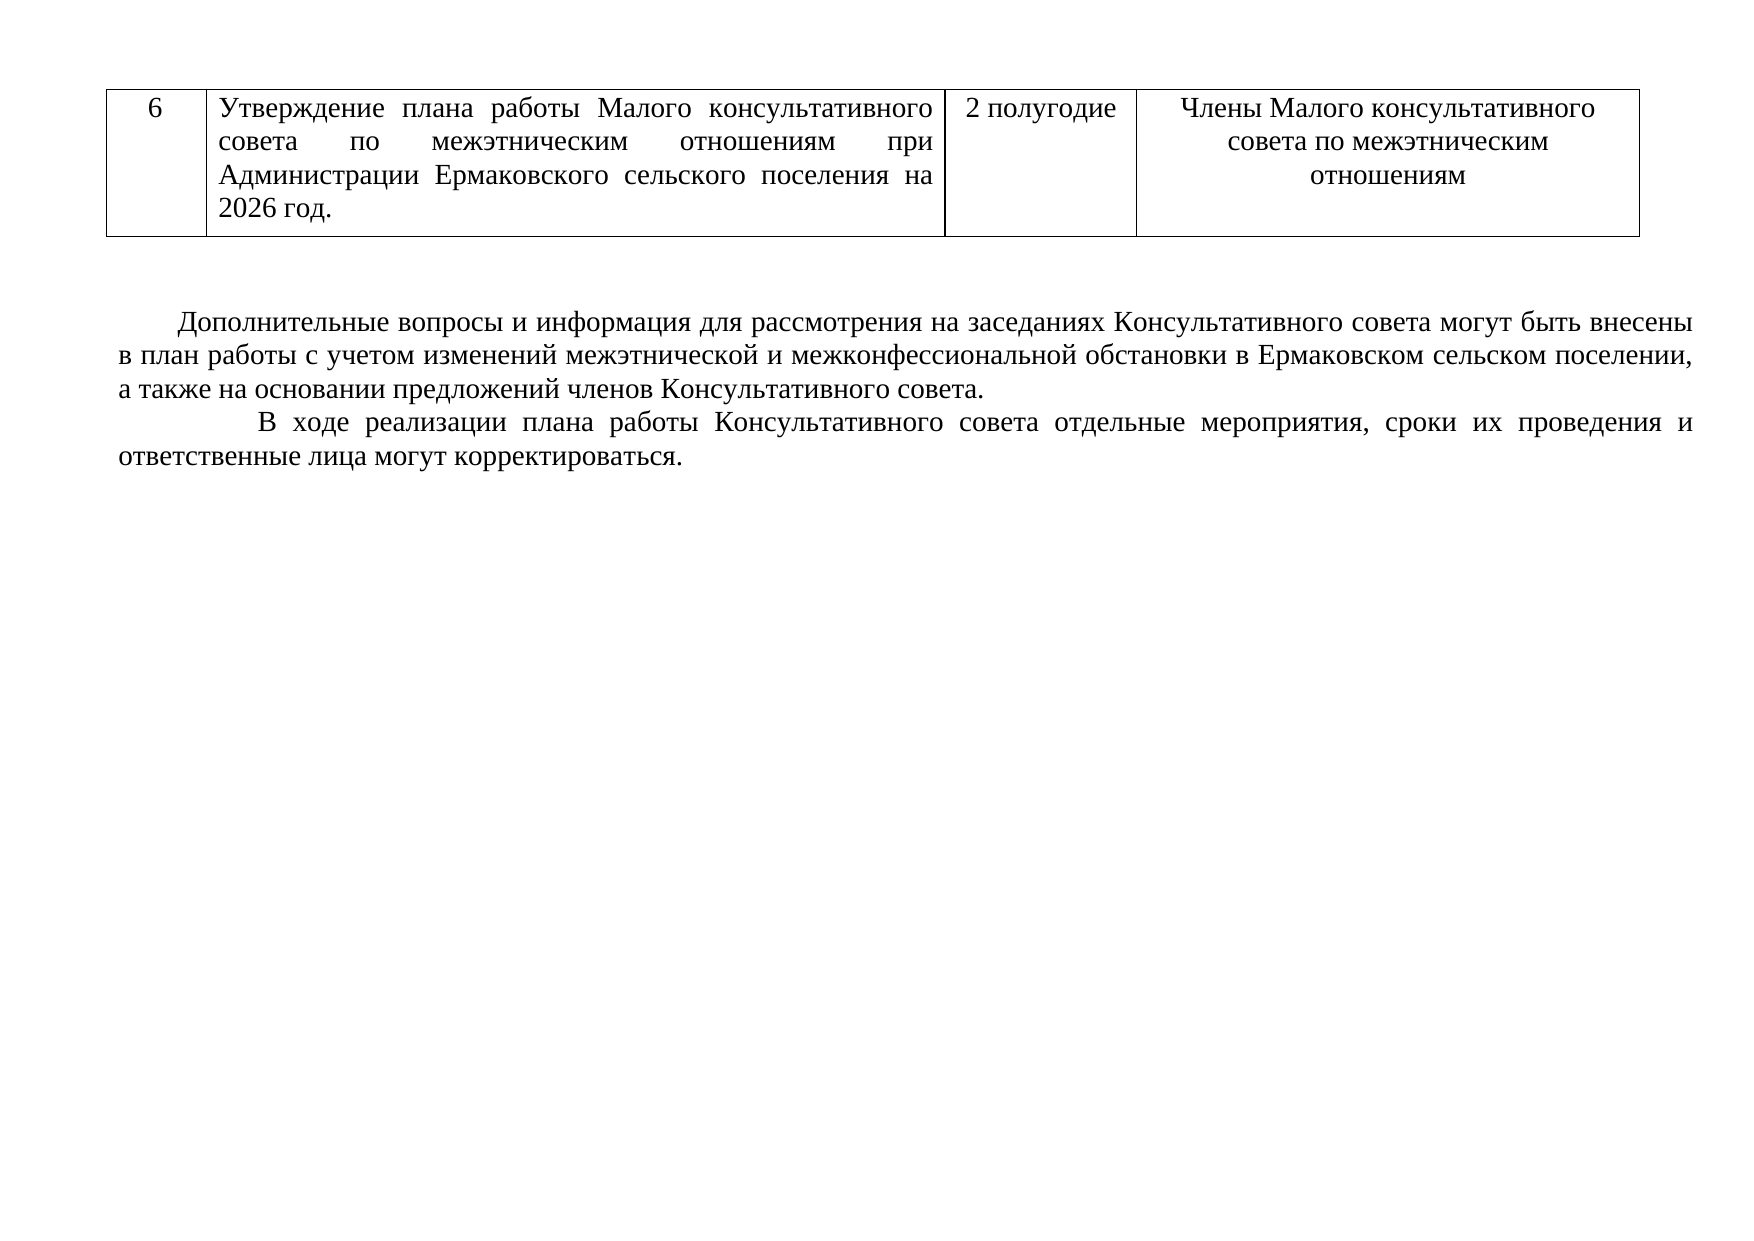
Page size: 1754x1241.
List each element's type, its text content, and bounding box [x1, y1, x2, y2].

table_cell 2 полугодие [946, 90, 1136, 236]
table_cell 6 [107, 90, 206, 236]
table_cell Утверждение плана работы Малого консультативного совета по межэтническим отношениям при Администрации Ермаковского сельского поселения на 2026 год. [207, 90, 944, 236]
text Дополнительные вопросы и информация для рассмотрения на заседаниях Консультативного совета могут быть внесены в план работы с учетом изменений межэтнической и межконфессиональной обстановки в Ермаковском сельском поселении, а также на основании предложений членов Консультативного совета. [118, 304, 1695, 404]
text В ходе реализации плана работы Консультативного совета отдельные мероприятия, сроки их проведения и ответственные лица могут корректироваться. [118, 404, 1695, 471]
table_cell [1137, 90, 1639, 236]
